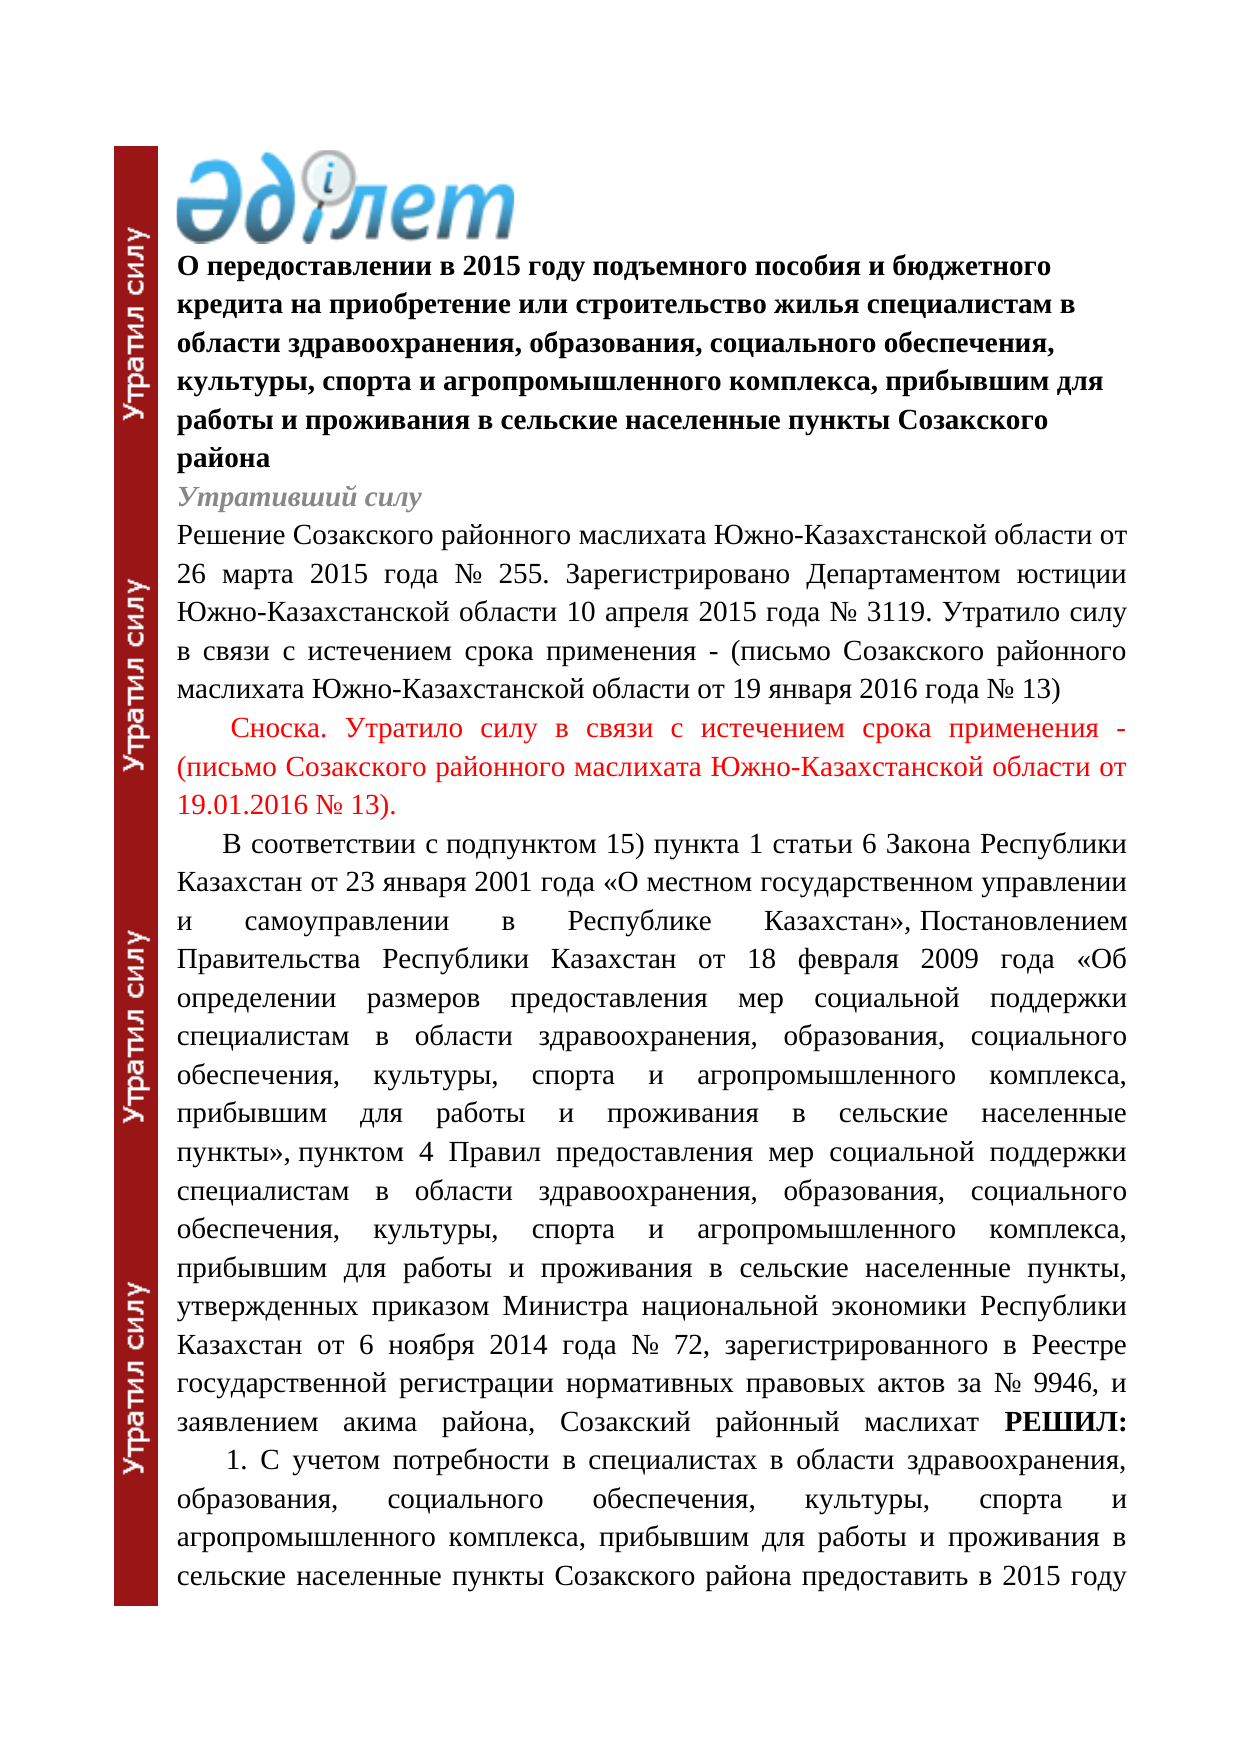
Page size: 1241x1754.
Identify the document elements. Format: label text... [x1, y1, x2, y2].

picture [114, 146, 158, 248]
picture [176, 150, 515, 244]
text Сноска. Утратило силу в связи с истечением срока применения - (письмо Созакского районного маслихата Южно-Казахстанской области от 19.01.2016 № 13). [112, 710, 1128, 821]
picture [114, 1592, 158, 1606]
picture [114, 705, 158, 710]
picture [114, 512, 158, 517]
picture [114, 474, 158, 479]
text Утративший силу [112, 479, 1128, 512]
text О передоставлении в 2015 году подъемного пособия и бюджетного кредита на приобретение или строительство жилья специалистам в области здравоохранения, образования, социального обеспечения, культуры, спорта и агропромышленного комплекса, прибывшим для работы и проживания в сельские населенные пункты Созакского района [112, 248, 1128, 474]
picture [114, 821, 158, 826]
text Решение Созакского районного маслихата Южно-Казахстанской области от 26 марта 2015 года № 255. Зарегистрировано Департаментом юстиции Южно-Казахстанской области 10 апреля 2015 года № 3119. Утратило силу в связи с истечением срока применения - (письмо Созакского районного маслихата Южно-Казахстанской области от 19 января 2016 года № 13) [112, 517, 1128, 705]
